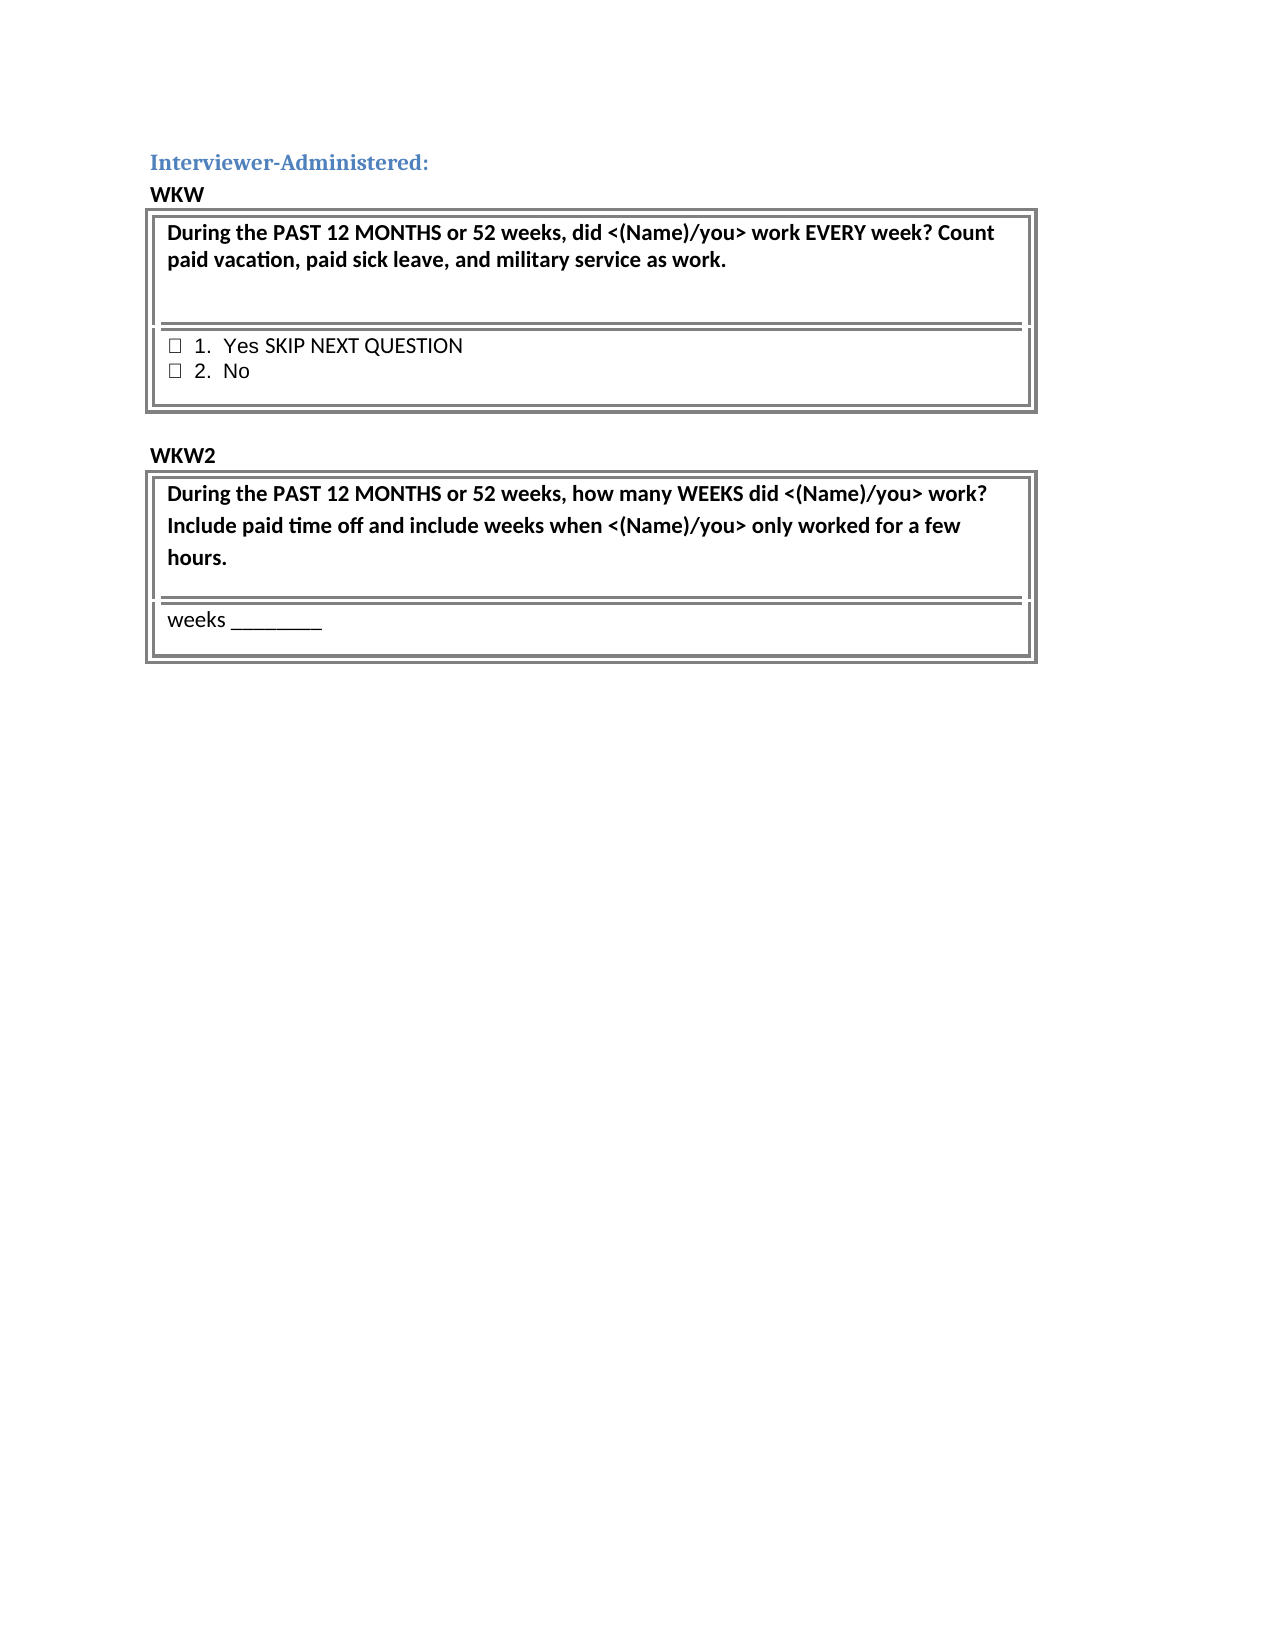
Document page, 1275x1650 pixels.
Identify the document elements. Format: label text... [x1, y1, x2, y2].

table_header During the PAST 12 MONTHS or 52 weeks, did <(Name)/you> work EVERY week? Count paid vacation, paid sick leave, and military service as work. [150, 211, 1033, 322]
text WKW [150, 180, 1125, 208]
table_cell weeks ________ [150, 596, 1033, 654]
subtitle Interviewer-Administered: [150, 150, 1125, 176]
table_header During the PAST 12 MONTHS or 52 weeks, how many WEEKS did <(Name)/you> work? Include paid time off and include weeks when <(Name)/you> only worked for a few hours. [150, 473, 1033, 596]
text WKW2 [150, 442, 1125, 469]
table_cell  1. Yes SKIP NEXT QUESTION  2. No [150, 322, 1033, 404]
